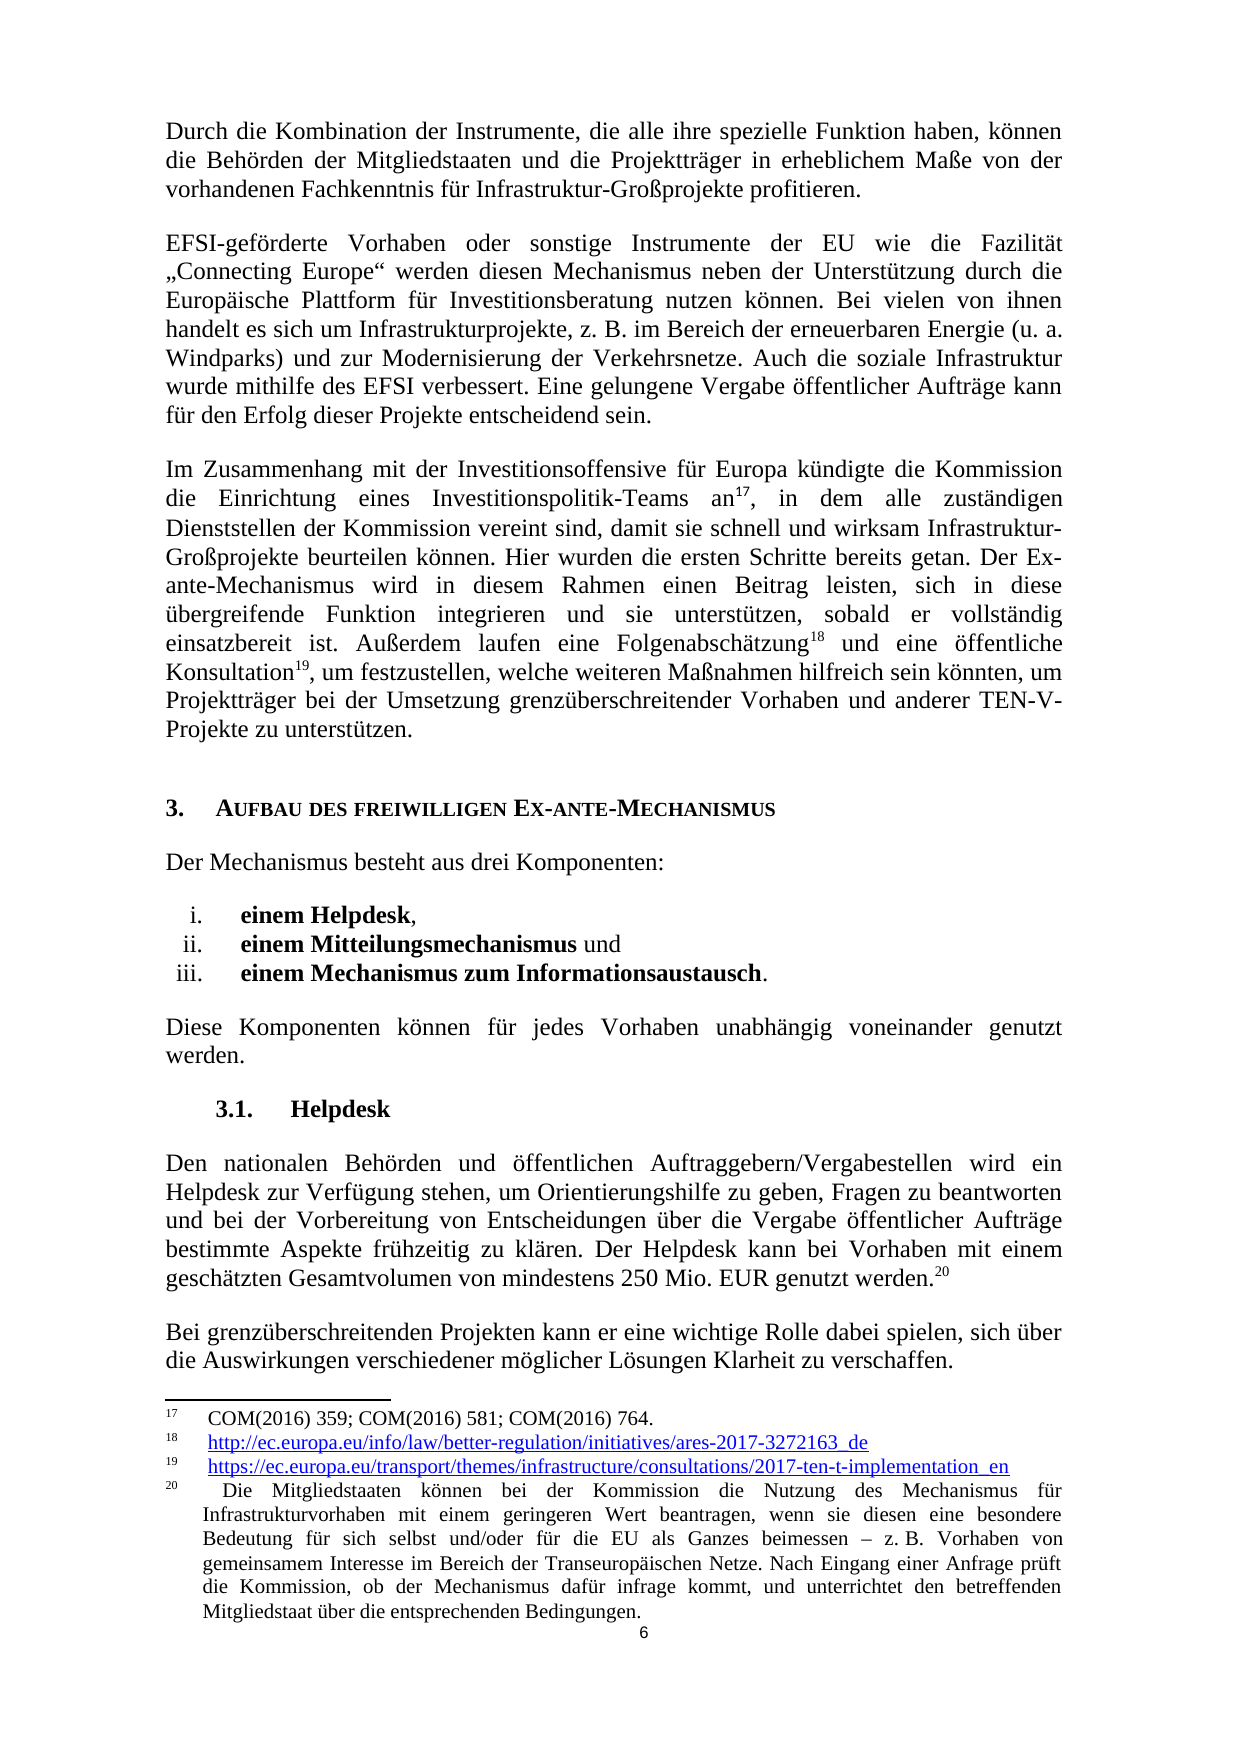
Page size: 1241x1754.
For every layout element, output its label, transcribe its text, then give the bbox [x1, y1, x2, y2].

list einem Mitteilungsmechanismus und [203, 929, 1063, 958]
list einem Helpdesk, [203, 901, 1063, 929]
subtitle Helpdesk [215, 1094, 1063, 1123]
text Durch die Kombination der Instrumente, die alle ihre spezielle Funktion haben, können die Behörden der Mitgliedstaaten und die Projektträger in erheblichem Maße von der vorhandenen Fachkenntnis für Infrastruktur-Großprojekte profitieren. [165, 116, 1063, 203]
list einem Mechanismus zum Informationsaustausch. [203, 958, 1063, 987]
text Der Mechanismus besteht aus drei Komponenten: [165, 847, 1063, 876]
text Den nationalen Behörden und öffentlichen Auftraggebern/Vergabestellen wird ein Helpdesk zur Verfügung stehen, um Orientierungshilfe zu geben, Fragen zu beantworten und bei der Vorbereitung von Entscheidungen über die Vergabe öffentlicher Aufträge bestimmte Aspekte frühzeitig zu klären. Der Helpdesk kann bei Vorhaben mit einem geschätzten Gesamtvolumen von mindestens 250 Mio. EUR genutzt werden. [165, 1148, 1063, 1292]
text EFSI-geförderte Vorhaben oder sonstige Instrumente der EU wie die Fazilität „Connecting Europe“ werden diesen Mechanismus neben der Unterstützung durch die Europäische Plattform für Investitionsberatung nutzen können. Bei vielen von ihnen handelt es sich um Infrastrukturprojekte, z. B. im Bereich der erneuerbaren Energie (u. a. Windparks) und zur Modernisierung der Verkehrsnetze. Auch die soziale Infrastruktur wurde mithilfe des EFSI verbessert. Eine gelungene Vergabe öffentlicher Aufträge kann für den Erfolg dieser Projekte entscheidend sein. [165, 228, 1063, 429]
subtitle Aufbau des freiwilligen Ex-ante-Mechanismus [165, 793, 1063, 822]
subtitle Diese Komponenten können für jedes Vorhaben unabhängig voneinander genutzt werden. [165, 1012, 1063, 1069]
text Bei grenzüberschreitenden Projekten kann er eine wichtige Rolle dabei spielen, sich über die Auswirkungen verschiedener möglicher Lösungen Klarheit zu verschaffen. [165, 1317, 1063, 1374]
text Im Zusammenhang mit der Investitionsoffensive für Europa kündigte die Kommission die Einrichtung eines Investitionspolitik-Teams an, in dem alle zuständigen Dienststellen der Kommission vereint sind, damit sie schnell und wirksam Infrastruktur-Großprojekte beurteilen können. Hier wurden die ersten Schritte bereits getan. Der Ex-ante-Mechanismus wird in diesem Rahmen einen Beitrag leisten, sich in diese übergreifende Funktion integrieren und sie unterstützen, sobald er vollständig einsatzbereit ist. Außerdem laufen eine Folgenabschätzung und eine öffentliche Konsultation, um festzustellen, welche weiteren Maßnahmen hilfreich sein könnten, um Projektträger bei der Umsetzung grenzüberschreitender Vorhaben und anderer TEN-V-Projekte zu unterstützen. [165, 454, 1063, 743]
